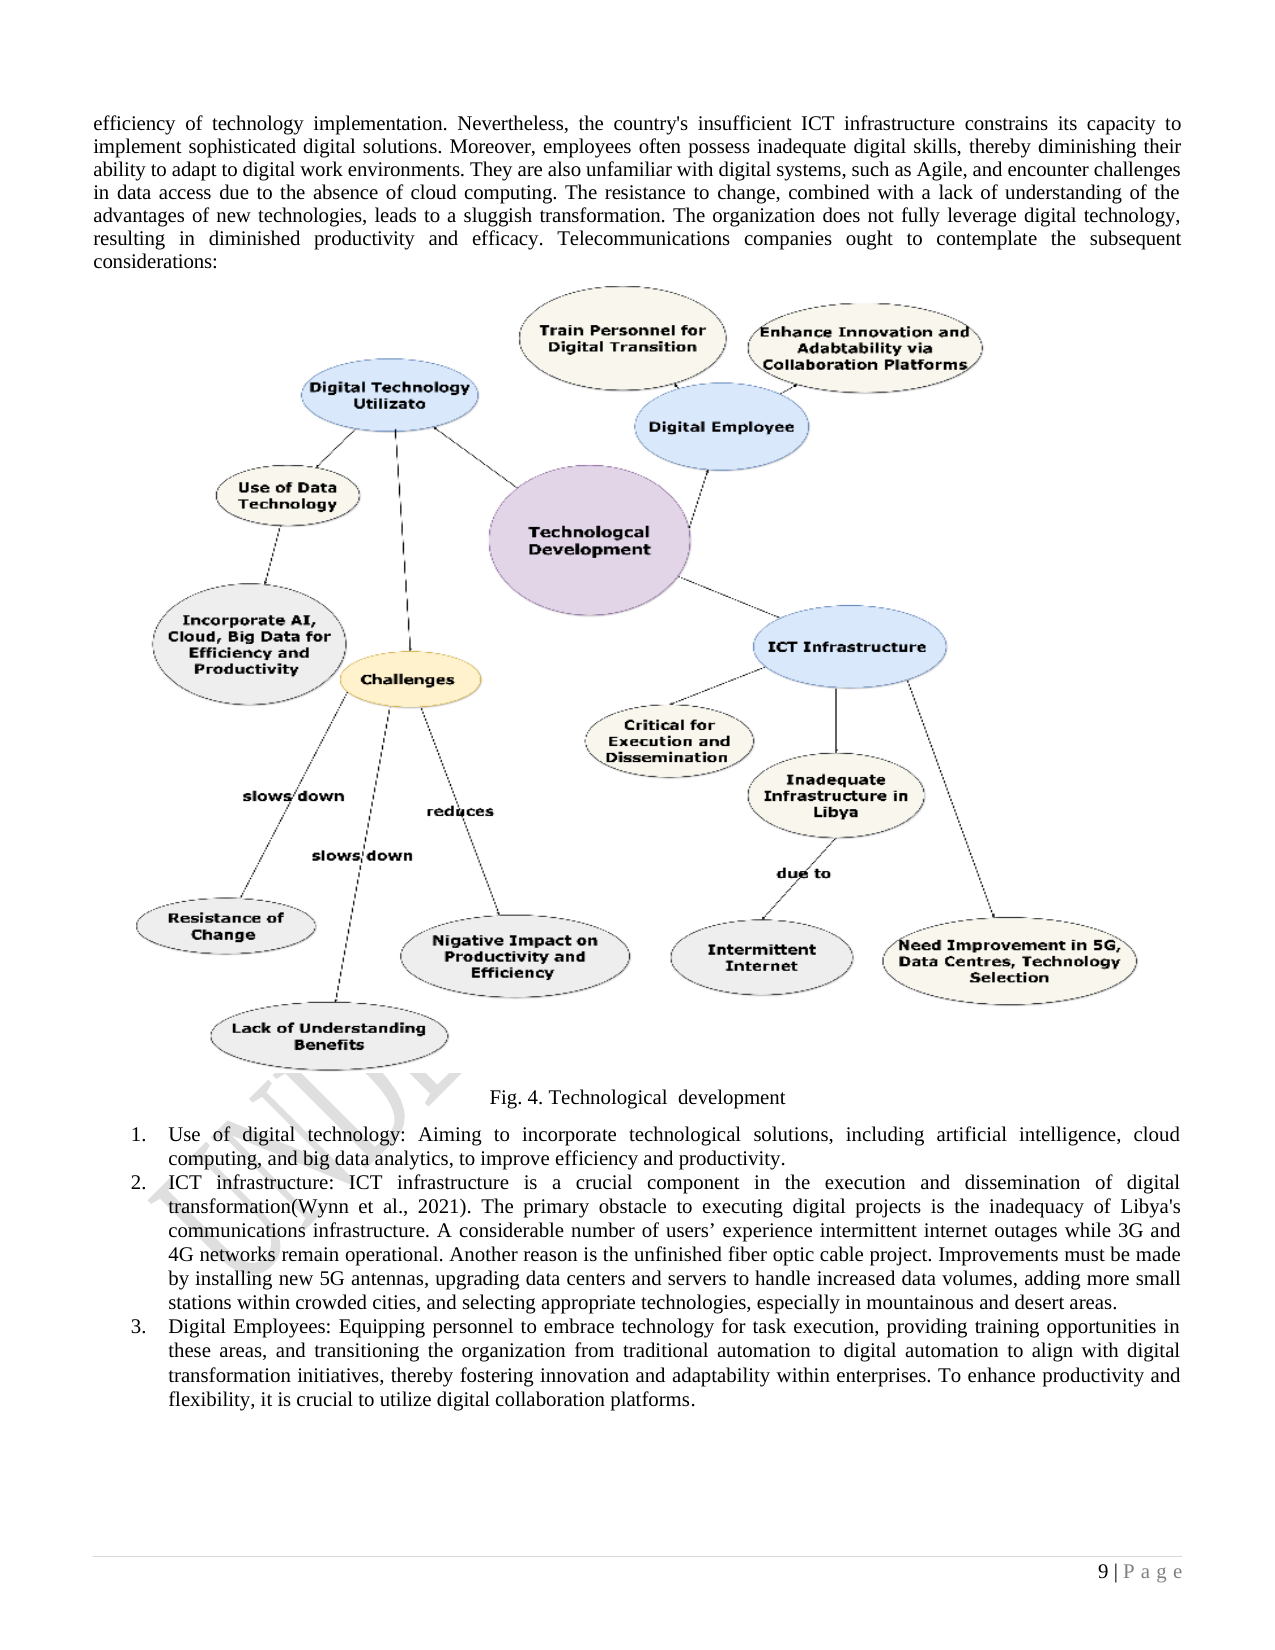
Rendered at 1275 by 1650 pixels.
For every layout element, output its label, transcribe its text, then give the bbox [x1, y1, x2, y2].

title Fig. 4. Technological development [93, 1085, 1182, 1109]
list Digital Employees: Equipping personnel to embrace technology for task execution, providing training opportunities in these areas, and transitioning the organization from traditional automation to digital automation to align with digital transformation initiatives, thereby fostering innovation and adaptability within enterprises. To enhance productivity and flexibility, it is crucial to utilize digital collaboration platforms. [131, 1314, 1182, 1411]
picture [136, 285, 1139, 1073]
list Use of digital technology: Aiming to incorporate technological solutions, including artificial intelligence, cloud computing, and big data analytics, to improve efficiency and productivity. [131, 1122, 1182, 1170]
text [93, 112, 1182, 273]
list ICT infrastructure: ICT infrastructure is a crucial component in the execution and dissemination of digital transformation(Wynn et al., 2021). The primary obstacle to executing digital projects is the inadequacy of Libya's communications infrastructure. A considerable number of users’ experience intermittent internet outages while 3G and 4G networks remain operational. Another reason is the unfinished fiber optic cable project. Improvements must be made by installing new 5G antennas, upgrading data centers and servers to handle increased data volumes, adding more small stations within crowded cities, and selecting appropriate technologies, especially in mountainous and desert areas. [131, 1170, 1182, 1314]
